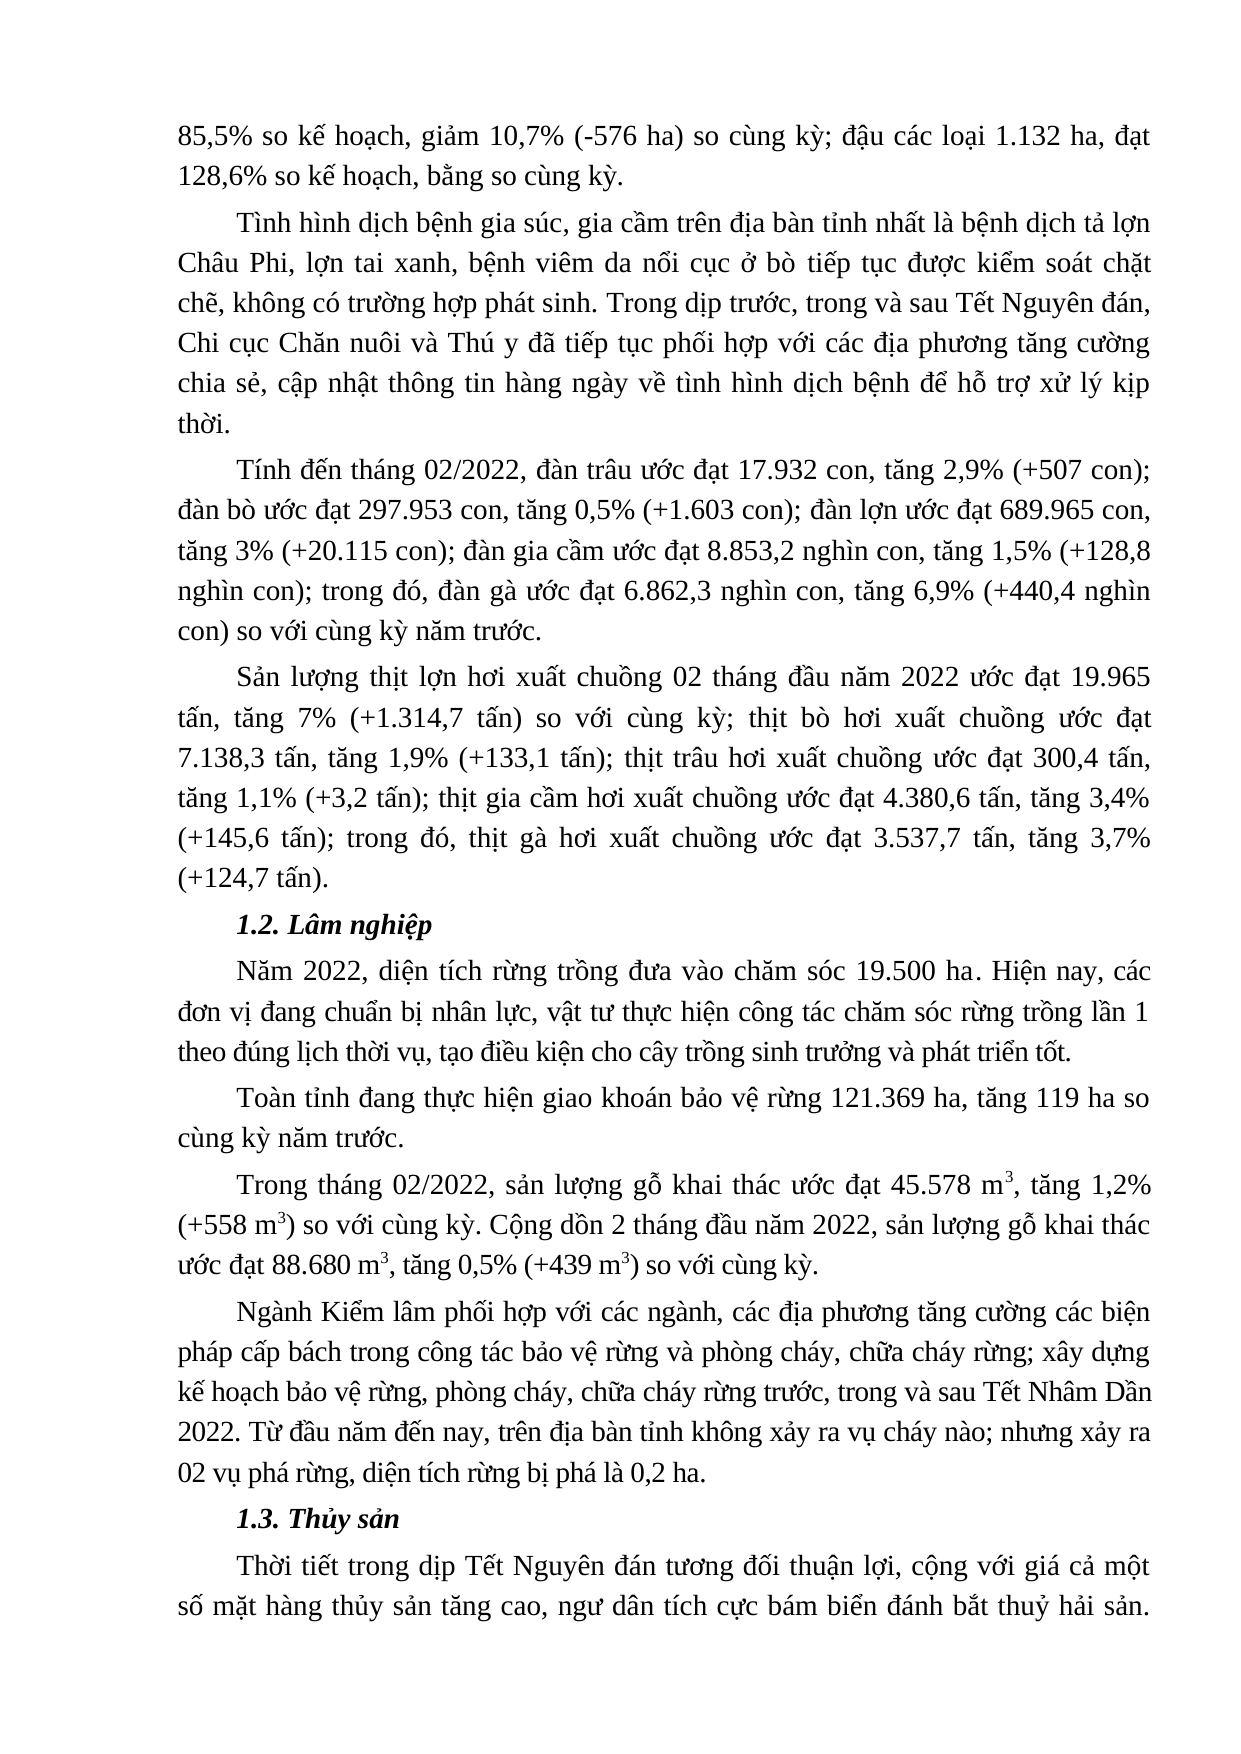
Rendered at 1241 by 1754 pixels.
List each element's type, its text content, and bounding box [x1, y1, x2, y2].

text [177, 118, 1152, 192]
text Ngành Kiểm lâm phối hợp với các ngành, các địa phương tăng cường các biện pháp cấp bách trong công tác bảo vệ rừng và phòng cháy, chữa cháy rừng; xây dựng kế hoạch bảo vệ rừng, phòng cháy, chữa cháy rừng trước, trong và sau Tết Nhâm Dần 2022. Từ đầu năm đến nay, trên địa bàn tỉnh không xảy ra vụ cháy nào; nhưng xảy ra 02 vụ phá rừng, diện tích rừng bị phá là 0,2 ha. [177, 1294, 1152, 1488]
text Trong tháng 02/2022, sản lượng gỗ khai thác ước đạt 45.578 m3, tăng 1,2% (+558 m3) so với cùng kỳ. Cộng dồn 2 tháng đầu năm 2022, sản lượng gỗ khai thác ước đạt 88.680 m3, tăng 0,5% (+439 m3) so với cùng kỳ. [177, 1167, 1152, 1281]
text 1.2. Lâm nghiệp [177, 907, 1152, 941]
text 1.3. Thủy sản [177, 1501, 1152, 1535]
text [177, 1548, 1152, 1621]
text Tình hình dịch bệnh gia súc, gia cầm trên địa bàn tỉnh nhất là bệnh dịch tả lợn Châu Phi, lợn tai xanh, bệnh viêm da nổi cục ở bò tiếp tục được kiểm soát chặt chẽ, không có trường hợp phát sinh. Trong dịp trước, trong và sau Tết Nguyên đán, Chi cục Chăn nuôi và Thú y đã tiếp tục phối hợp với các địa phương tăng cường chia sẻ, cập nhật thông tin hàng ngày về tình hình dịch bệnh để hỗ trợ xử lý kịp thời. [177, 205, 1152, 439]
text Năm 2022, diện tích rừng trồng đưa vào chăm sóc 19.500 ha. Hiện nay, các đơn vị đang chuẩn bị nhân lực, vật tư thực hiện công tác chăm sóc rừng trồng lần 1 theo đúng lịch thời vụ, tạo điều kiện cho cây trồng sinh trưởng và phát triển tốt. [177, 953, 1152, 1067]
text Tính đến tháng 02/2022, đàn trâu ước đạt 17.932 con, tăng 2,9% (+507 con); đàn bò ước đạt 297.953 con, tăng 0,5% (+1.603 con); đàn lợn ước đạt 689.965 con, tăng 3% (+20.115 con); đàn gia cầm ước đạt 8.853,2 nghìn con, tăng 1,5% (+128,8 nghìn con); trong đó, đàn gà ước đạt 6.862,3 nghìn con, tăng 6,9% (+440,4 nghìn con) so với cùng kỳ năm trước. [177, 452, 1152, 647]
text Toàn tỉnh đang thực hiện giao khoán bảo vệ rừng 121.369 ha, tăng 119 ha so cùng kỳ năm trước. [177, 1080, 1152, 1154]
text Sản lượng thịt lợn hơi xuất chuồng 02 tháng đầu năm 2022 ước đạt 19.965 tấn, tăng 7% (+1.314,7 tấn) so với cùng kỳ; thịt bò hơi xuất chuồng ước đạt 7.138,3 tấn, tăng 1,9% (+133,1 tấn); thịt trâu hơi xuất chuồng ước đạt 300,4 tấn, tăng 1,1% (+3,2 tấn); thịt gia cầm hơi xuất chuồng ước đạt 4.380,6 tấn, tăng 3,4% (+145,6 tấn); trong đó, thịt gà hơi xuất chuồng ước đạt 3.537,7 tấn, tăng 3,7% (+124,7 tấn). [177, 659, 1152, 894]
